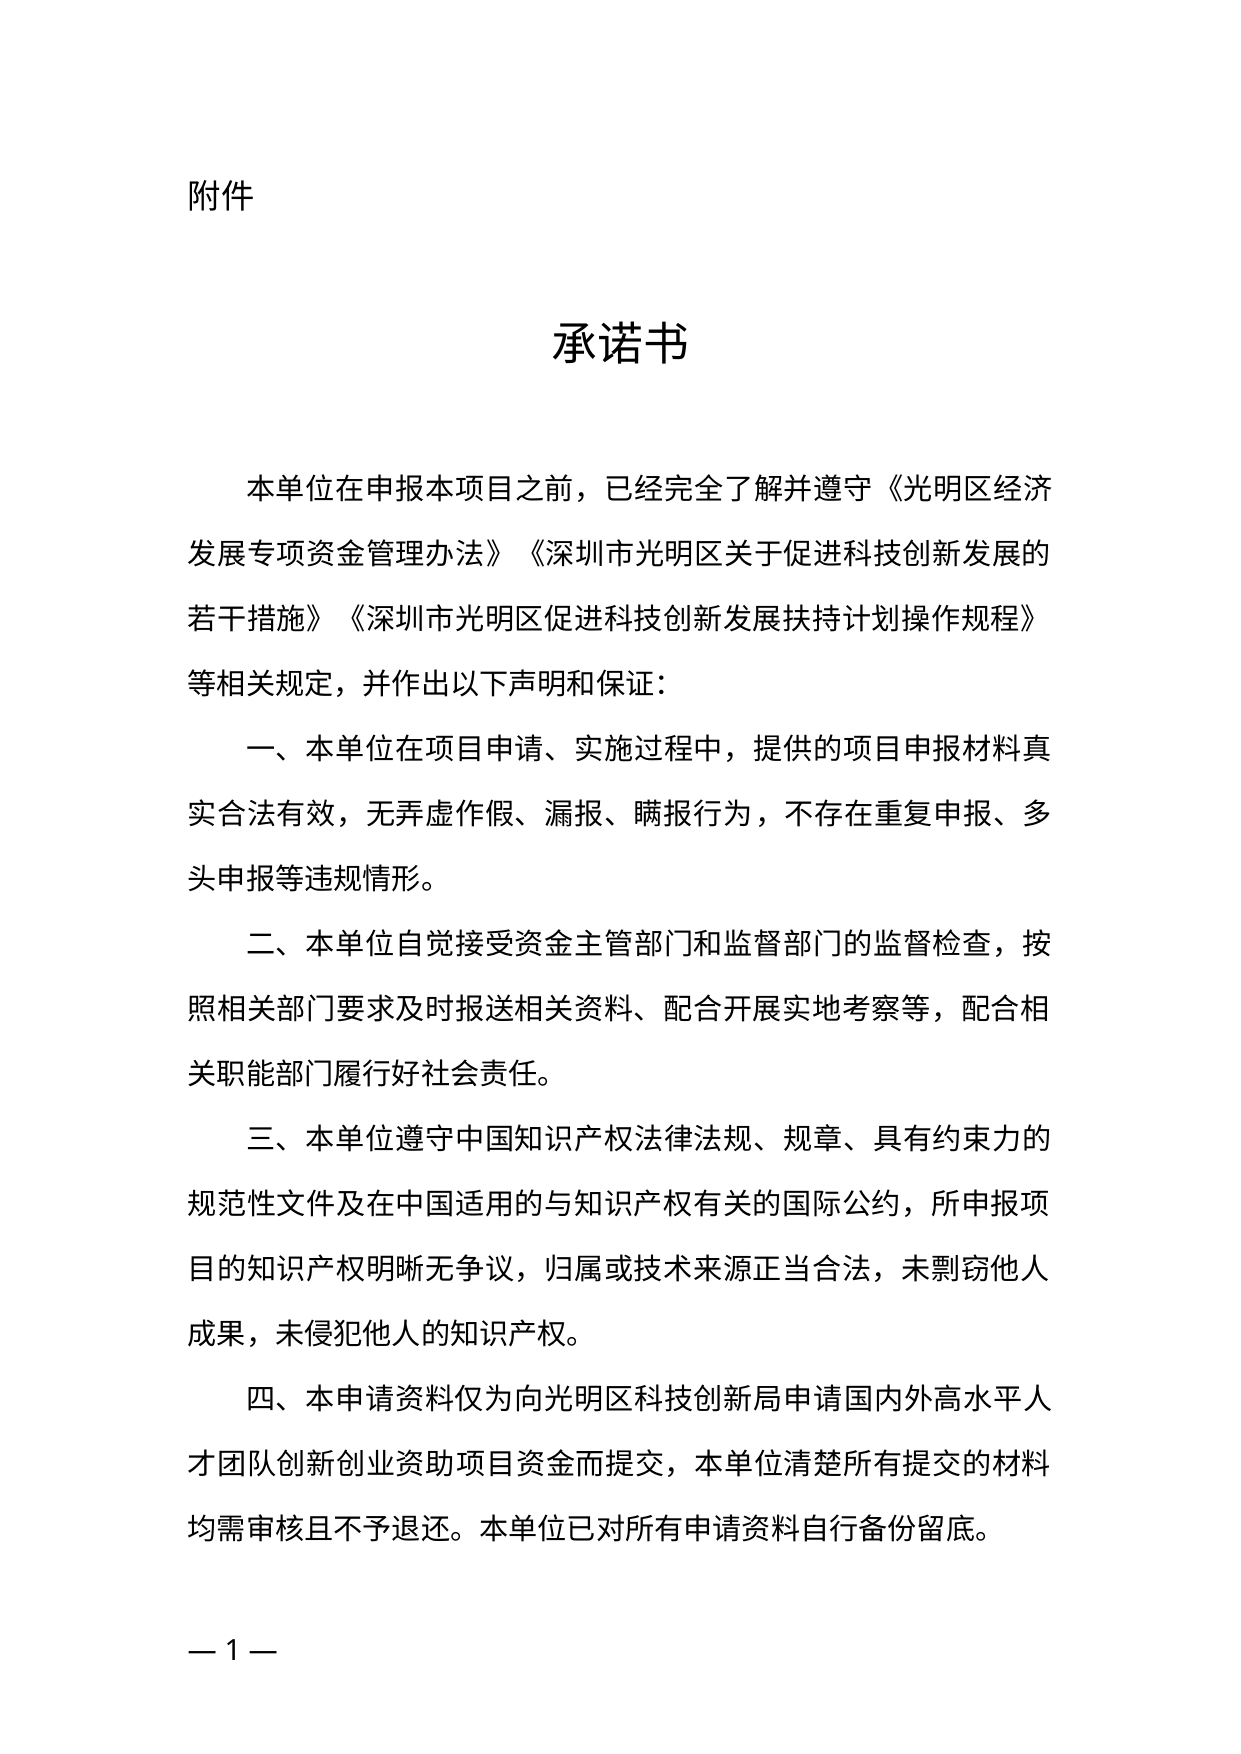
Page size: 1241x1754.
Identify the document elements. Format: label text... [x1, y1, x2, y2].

text 三、本单位遵守中国知识产权法律法规、规章、具有约束力的规范性文件及在中国适用的与知识产权有关的国际公约，所申报项目的知识产权明晰无争议，归属或技术来源正当合法，未剽窃他人成果，未侵犯他人的知识产权。 [187, 1104, 1053, 1364]
text 二、本单位自觉接受资金主管部门和监督部门的监督检查，按照相关部门要求及时报送相关资料、配合开展实地考察等，配合相关职能部门履行好社会责任。 [187, 909, 1053, 1104]
text 本单位在申报本项目之前，已经完全了解并遵守《光明区经济发展专项资金管理办法》《深圳市光明区关于促进科技创新发展的若干措施》《深圳市光明区促进科技创新发展扶持计划操作规程》等相关规定，并作出以下声明和保证： [187, 454, 1053, 714]
text 一、本单位在项目申请、实施过程中，提供的项目申报材料真实合法有效，无弄虚作假、漏报、瞒报行为，不存在重复申报、多头申报等违规情形。 [187, 714, 1053, 909]
text 四、本申请资料仅为向光明区科技创新局申请国内外高水平人才团队创新创业资助项目资金而提交，本单位清楚所有提交的材料均需审核且不予退还。本单位已对所有申请资料自行备份留底。 [187, 1364, 1053, 1559]
text 附件 [187, 162, 1053, 227]
text 承诺书 [187, 292, 1053, 389]
